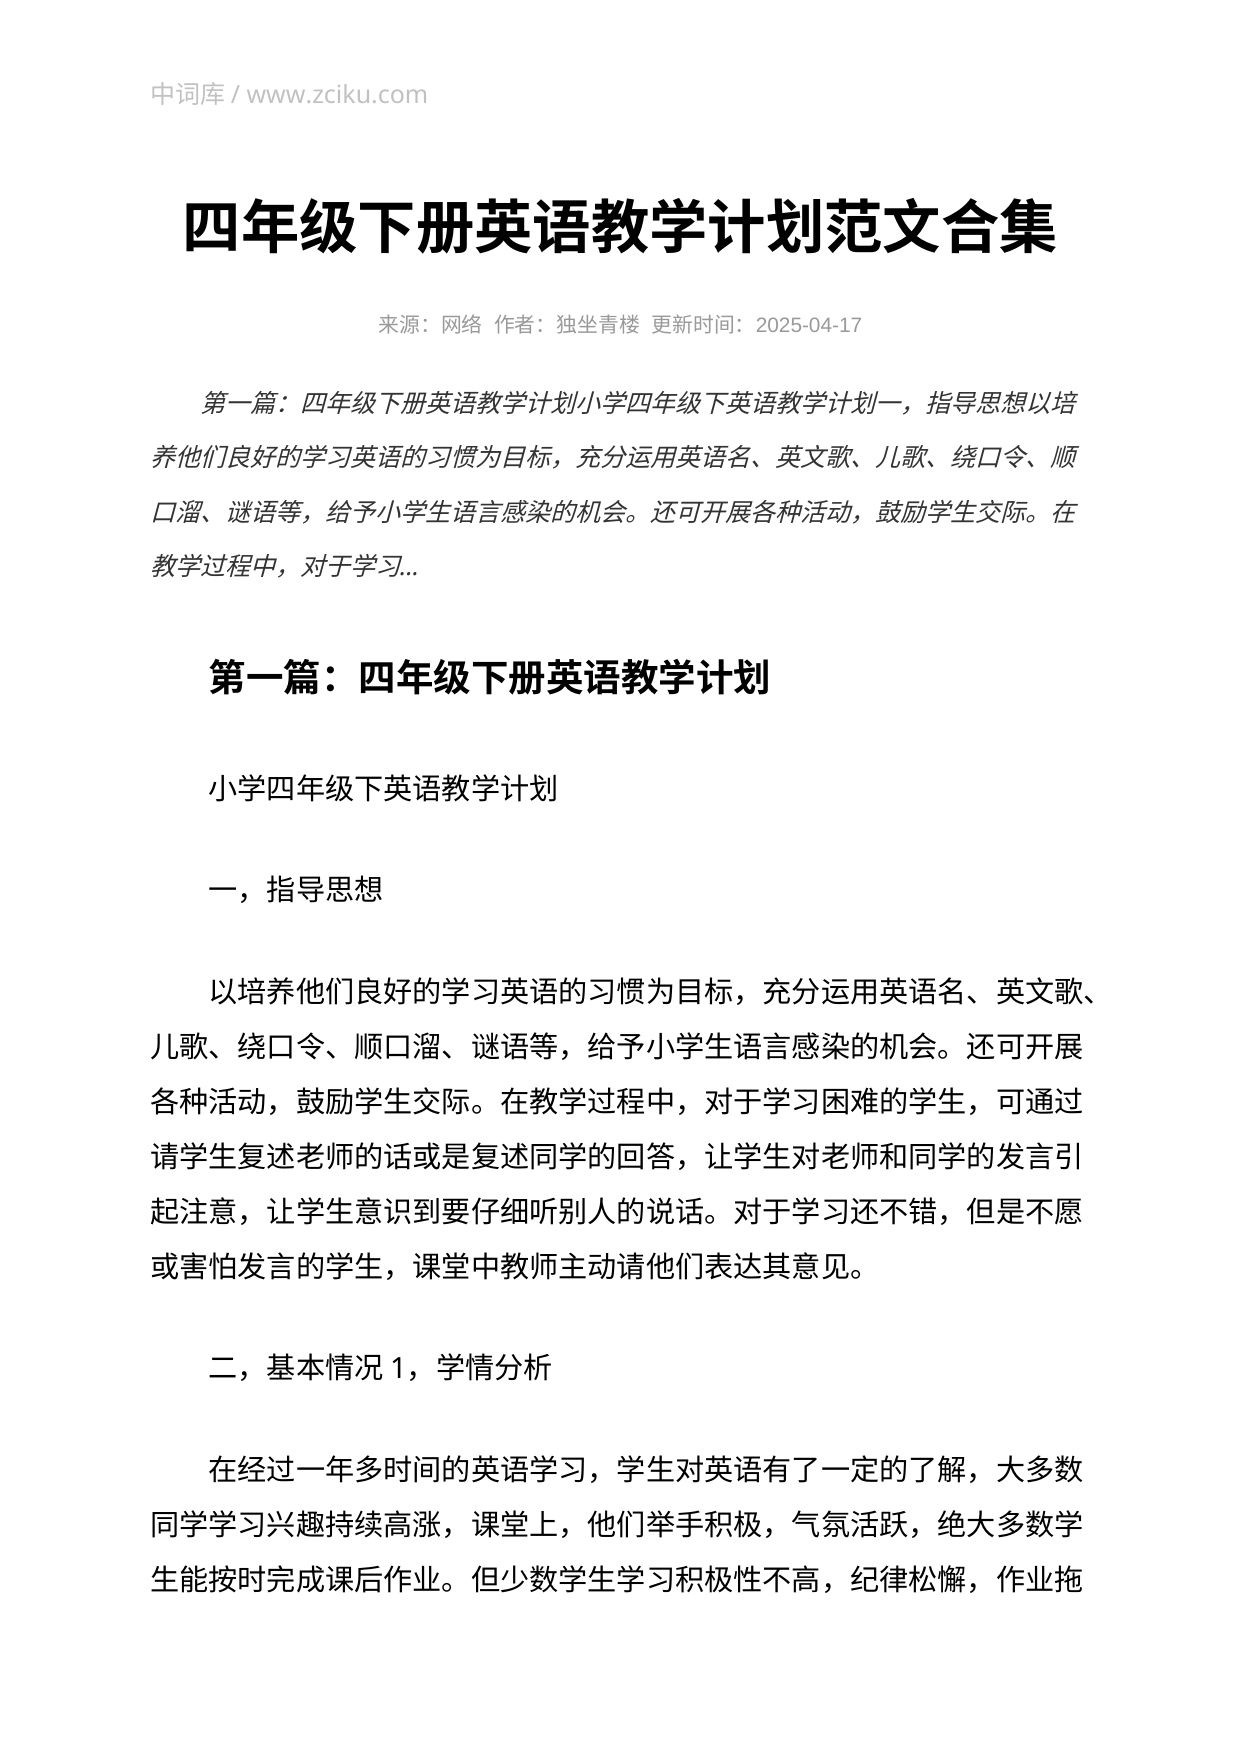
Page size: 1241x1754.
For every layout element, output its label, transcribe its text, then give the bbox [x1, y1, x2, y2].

text 第一篇：四年级下册英语教学计划小学四年级下英语教学计划一，指导思想以培养他们良好的学习英语的习惯为目标，充分运用英语名、英文歌、儿歌、绕口令、顺口溜、谜语等，给予小学生语言感染的机会。还可开展各种活动，鼓励学生交际。在教学过程中，对于学习... [150, 383, 1090, 583]
text 二，基本情况 1，学情分析 [150, 1345, 1090, 1387]
text 小学四年级下英语教学计划 [150, 765, 1090, 807]
text 以培养他们良好的学习英语的习惯为目标，充分运用英语名、英文歌、儿歌、绕口令、顺口溜、谜语等，给予小学生语言感染的机会。还可开展各种活动，鼓励学生交际。在教学过程中，对于学习困难的学生，可通过请学生复述老师的话或是复述同学的回答，让学生对老师和同学的发言引起注意，让学生意识到要仔细听别人的说话。对于学习还不错，但是不愿或害怕发言的学生，课堂中教师主动请他们表达其意见。 [150, 969, 1090, 1286]
text 一，指导思想 [150, 867, 1090, 909]
text 来源：网络 作者：独坐青楼 更新时间：2025-04-17 [150, 313, 1090, 337]
text 第一篇：四年级下册英语教学计划 [150, 648, 1090, 702]
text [150, 1447, 1090, 1599]
subtitle 四年级下册英语教学计划范文合集 [150, 181, 1090, 266]
